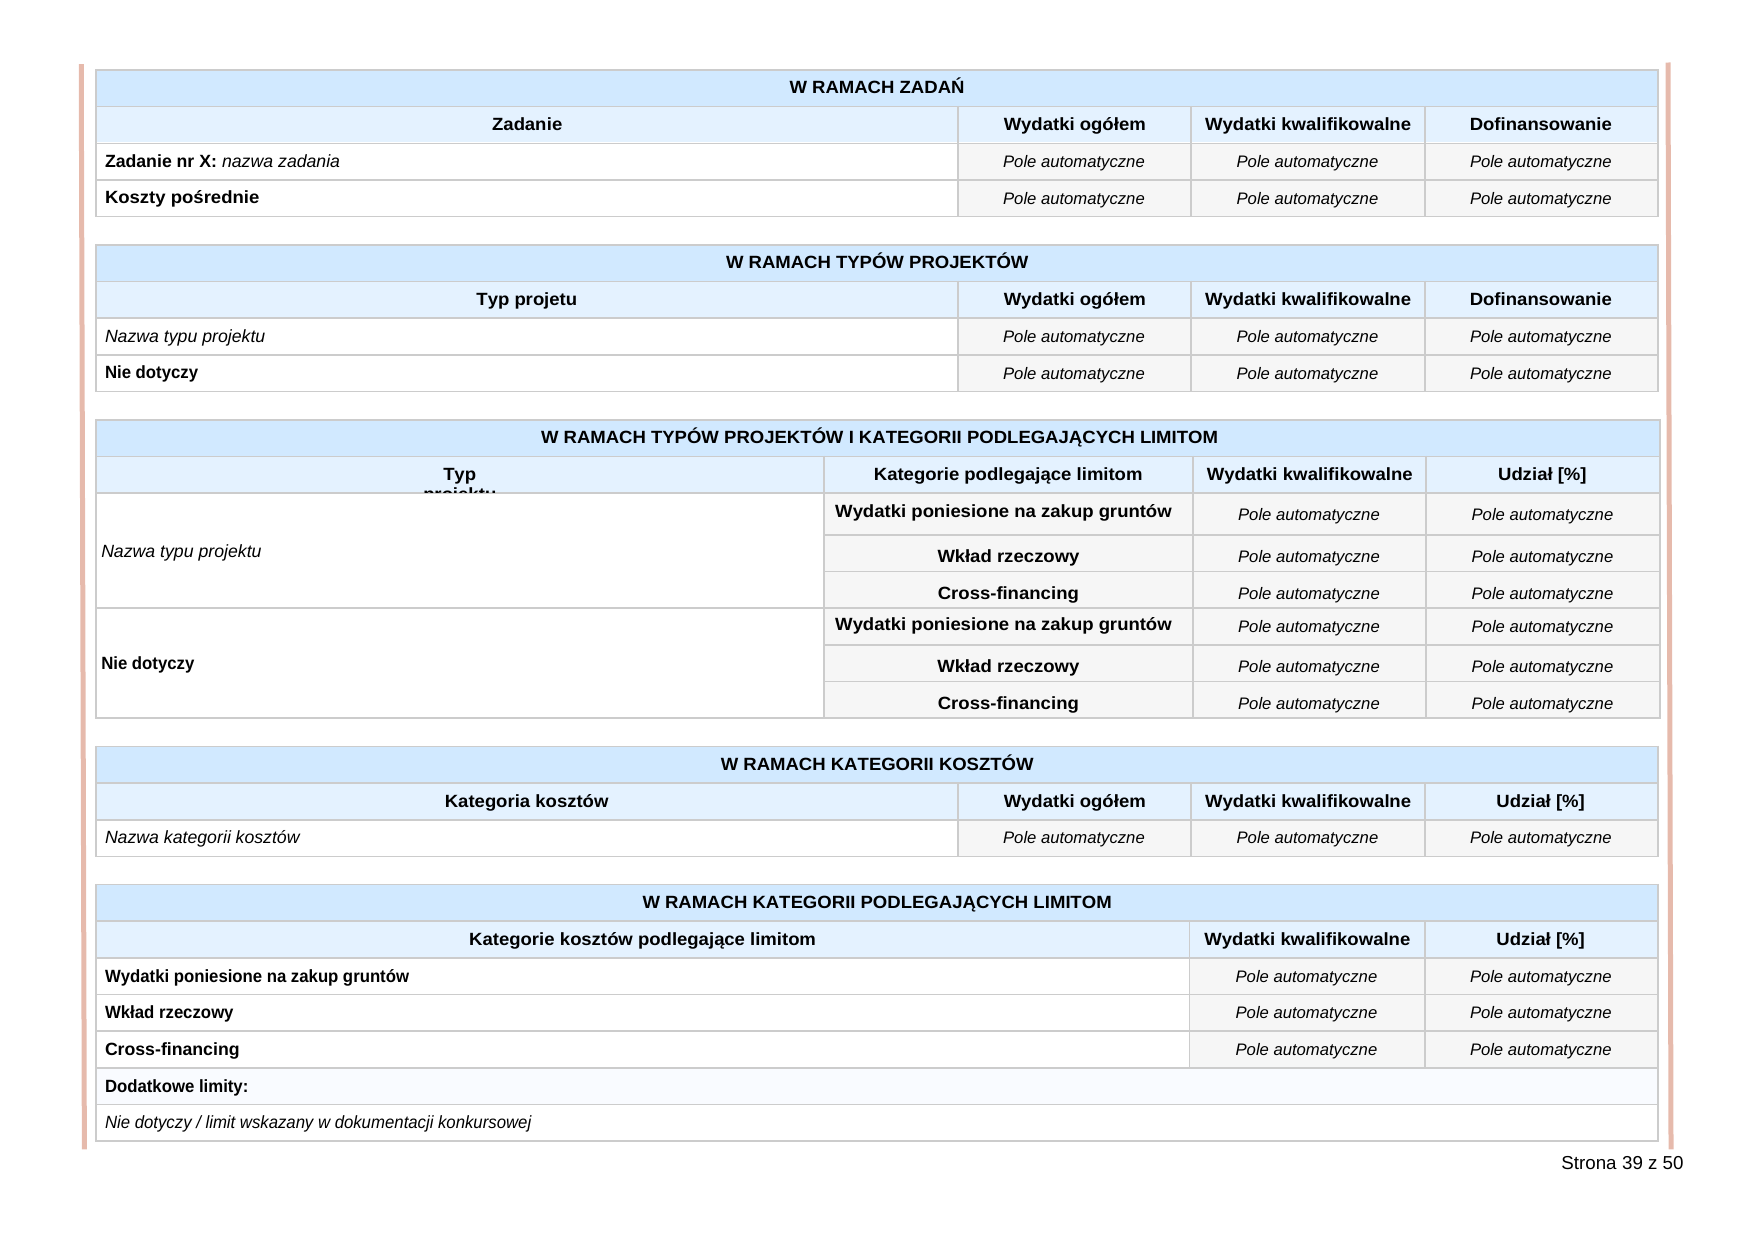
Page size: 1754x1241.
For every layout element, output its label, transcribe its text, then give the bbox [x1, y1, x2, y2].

table_cell Wydatki kwalifikowalne [1190, 922, 1424, 957]
table_cell Pole automatyczne [1426, 181, 1657, 216]
table_cell Pole automatyczne [1194, 536, 1425, 571]
table_cell Pole automatyczne [1194, 646, 1425, 681]
table_cell Kategorie kosztów podlegające limitom [97, 922, 1189, 957]
table_cell Cross-financing [825, 682, 1192, 717]
table_header W RAMACH ZADAŃ [97, 71, 1657, 106]
table_cell Pole automatyczne [1427, 494, 1659, 534]
table_cell Pole automatyczne [959, 181, 1190, 216]
table_cell Wydatki kwalifikowalne [1192, 784, 1424, 819]
table_cell Wydatki kwalifikowalne [1194, 457, 1425, 492]
table_cell Udział [%] [1426, 922, 1657, 957]
table_cell Pole automatyczne [1192, 319, 1424, 354]
table_cell Typ projetu [97, 282, 957, 317]
table_cell Pole automatyczne [1427, 609, 1659, 644]
table_cell Wydatki kwalifikowalne [1192, 282, 1424, 317]
table_cell Nie dotyczy / limit wskazany w dokumentacji konkursowej [97, 1105, 1657, 1140]
table_cell Pole automatyczne [1190, 995, 1424, 1030]
table_header W RAMACH KATEGORII PODLEGAJĄCYCH LIMITOM [97, 885, 1657, 920]
table_cell Pole automatyczne [1192, 144, 1424, 179]
table_cell Nazwa typu projektu [97, 319, 957, 354]
table_cell Udział [%] [1427, 457, 1659, 492]
table_cell Pole automatyczne [959, 821, 1190, 856]
table_cell Pole automatyczne [1192, 356, 1424, 391]
table_cell Pole automatyczne [1426, 319, 1657, 354]
table_cell Nazwa typu projektu [97, 494, 823, 607]
table_cell Pole automatyczne [959, 319, 1190, 354]
table_cell Pole automatyczne [1426, 144, 1657, 179]
table_cell Nie dotyczy [97, 356, 957, 391]
table_cell Dofinansowanie [1426, 282, 1657, 317]
table_cell Pole automatyczne [1426, 821, 1657, 856]
table_cell Udział [%] [1426, 784, 1657, 819]
table_cell Dodatkowe limity: [97, 1069, 1657, 1104]
table_cell Wkład rzeczowy [825, 646, 1192, 681]
table_cell Typ projektu [97, 457, 823, 492]
table_cell Pole automatyczne [1194, 494, 1425, 534]
table_cell Wydatki ogółem [959, 107, 1190, 142]
table_cell Pole automatyczne [1192, 821, 1424, 856]
table_cell Pole automatyczne [1426, 1032, 1657, 1067]
table_cell Dofinansowanie [1426, 107, 1657, 142]
table_cell Wkład rzeczowy [97, 995, 1189, 1030]
table_cell Kategorie podlegające limitom [825, 457, 1192, 492]
table_cell Pole automatyczne [1427, 572, 1659, 607]
table_cell Pole automatyczne [1190, 959, 1424, 994]
table_cell Pole automatyczne [1427, 646, 1659, 681]
table_cell Wydatki ogółem [959, 784, 1190, 819]
table_cell Koszty pośrednie [97, 181, 957, 216]
table_cell Pole automatyczne [1427, 682, 1659, 717]
table_cell Pole automatyczne [1192, 181, 1424, 216]
table_cell Pole automatyczne [1426, 959, 1657, 994]
table_cell Wydatki ogółem [959, 282, 1190, 317]
table_header W RAMACH TYPÓW PROJEKTÓW [97, 246, 1657, 281]
table_cell Pole automatyczne [959, 356, 1190, 391]
table_cell Pole automatyczne [1427, 536, 1659, 571]
table_cell Nazwa kategorii kosztów [97, 821, 957, 856]
table_header W RAMACH TYPÓW PROJEKTÓW I KATEGORII PODLEGAJĄCYCH LIMITOM [97, 421, 1659, 456]
table_cell Wkład rzeczowy [825, 536, 1192, 571]
table_cell Kategoria kosztów [97, 784, 957, 819]
table_cell Pole automatyczne [1426, 356, 1657, 391]
table_cell Cross-financing [97, 1032, 1189, 1067]
table_cell Zadanie nr X: nazwa zadania [97, 144, 957, 179]
table_cell Wydatki poniesione na zakup gruntów [825, 494, 1192, 534]
table_cell Wydatki poniesione na zakup gruntów [97, 959, 1189, 994]
table_cell Pole automatyczne [1190, 1032, 1424, 1067]
table_header W RAMACH KATEGORII KOSZTÓW [97, 747, 1657, 782]
table_cell Wydatki poniesione na zakup gruntów [825, 609, 1192, 644]
table_cell Pole automatyczne [1194, 682, 1425, 717]
table_cell Zadanie [97, 107, 957, 142]
table_cell Pole automatyczne [1194, 572, 1425, 607]
table_cell Pole automatyczne [1194, 609, 1425, 644]
table_cell Nie dotyczy [97, 609, 823, 717]
table_cell Pole automatyczne [959, 144, 1190, 179]
table_cell Cross-financing [825, 572, 1192, 607]
table_cell Wydatki kwalifikowalne [1192, 107, 1424, 142]
table_cell Pole automatyczne [1426, 995, 1657, 1030]
